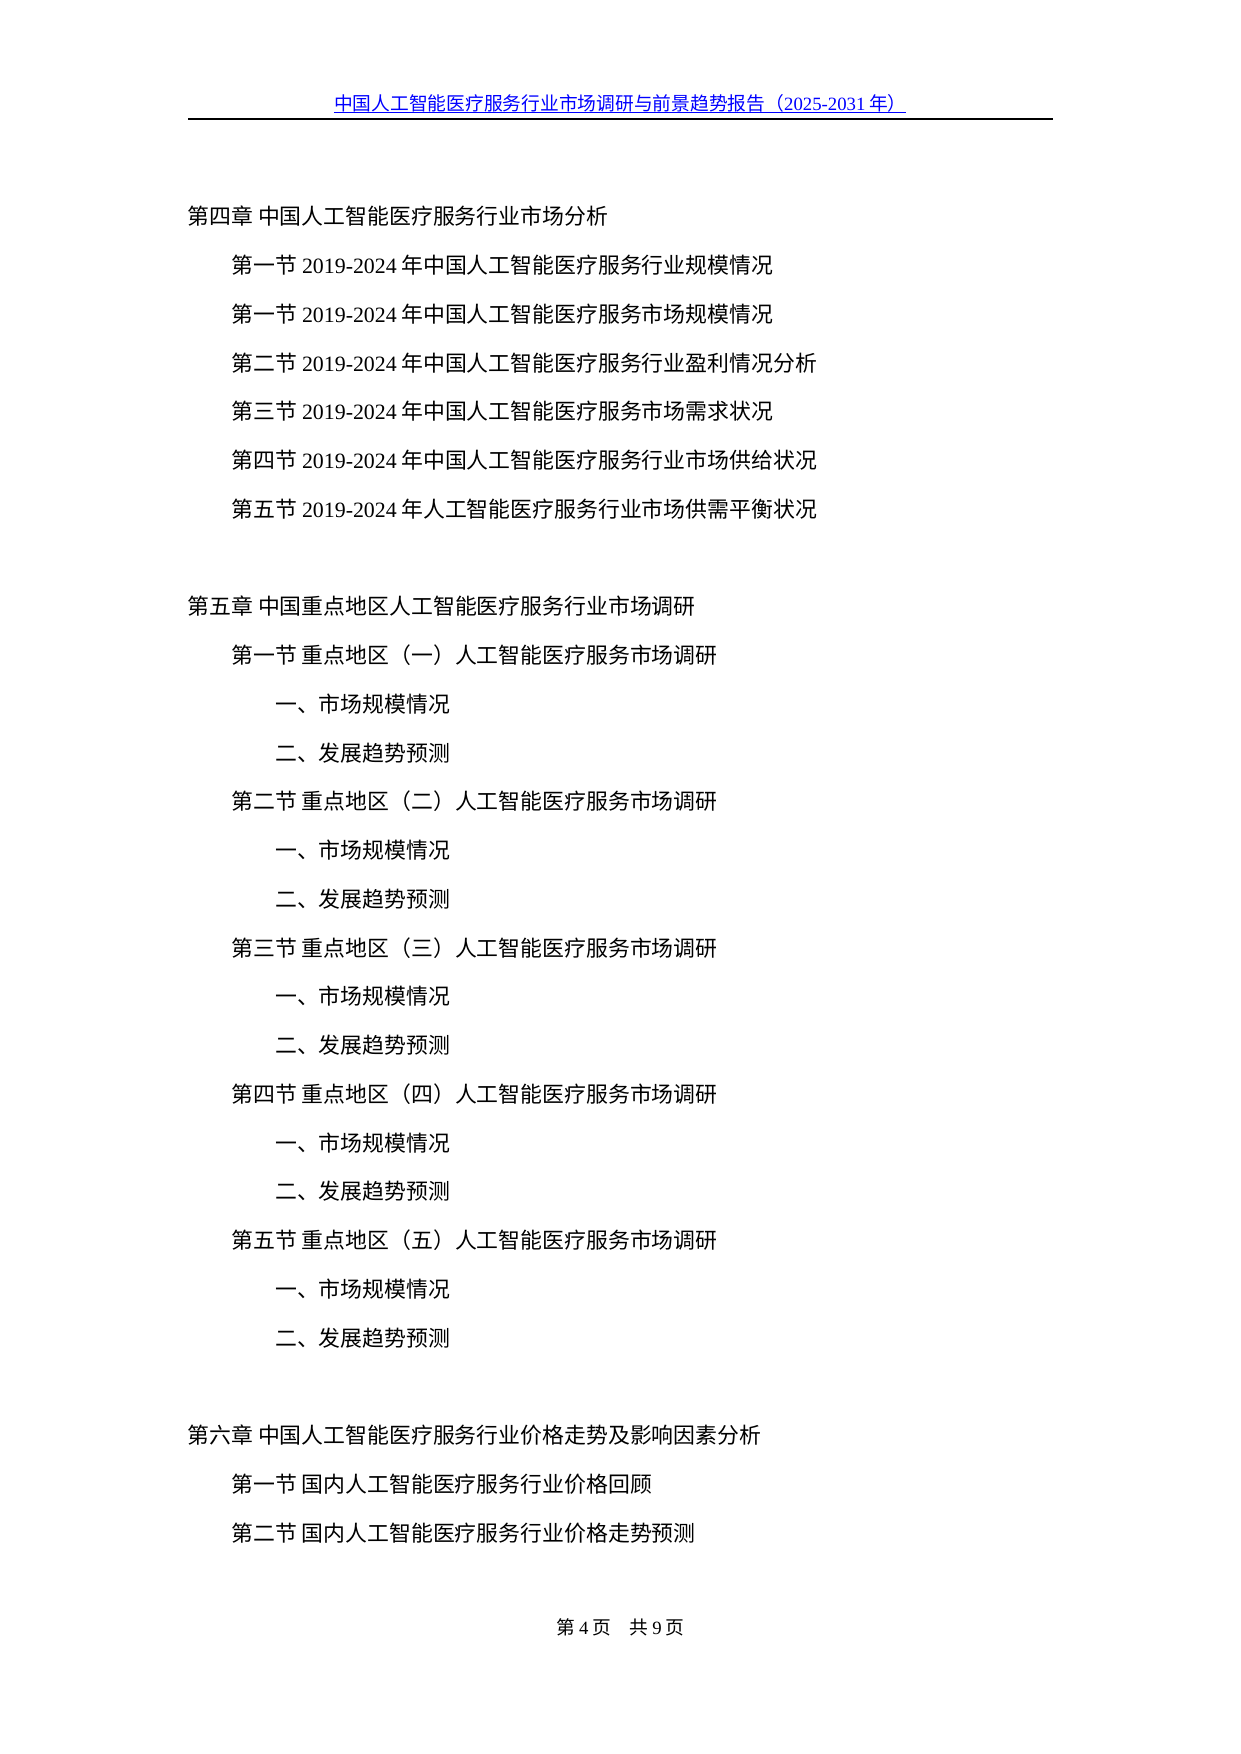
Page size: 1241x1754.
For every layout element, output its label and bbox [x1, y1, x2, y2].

text [187, 150, 1053, 1548]
